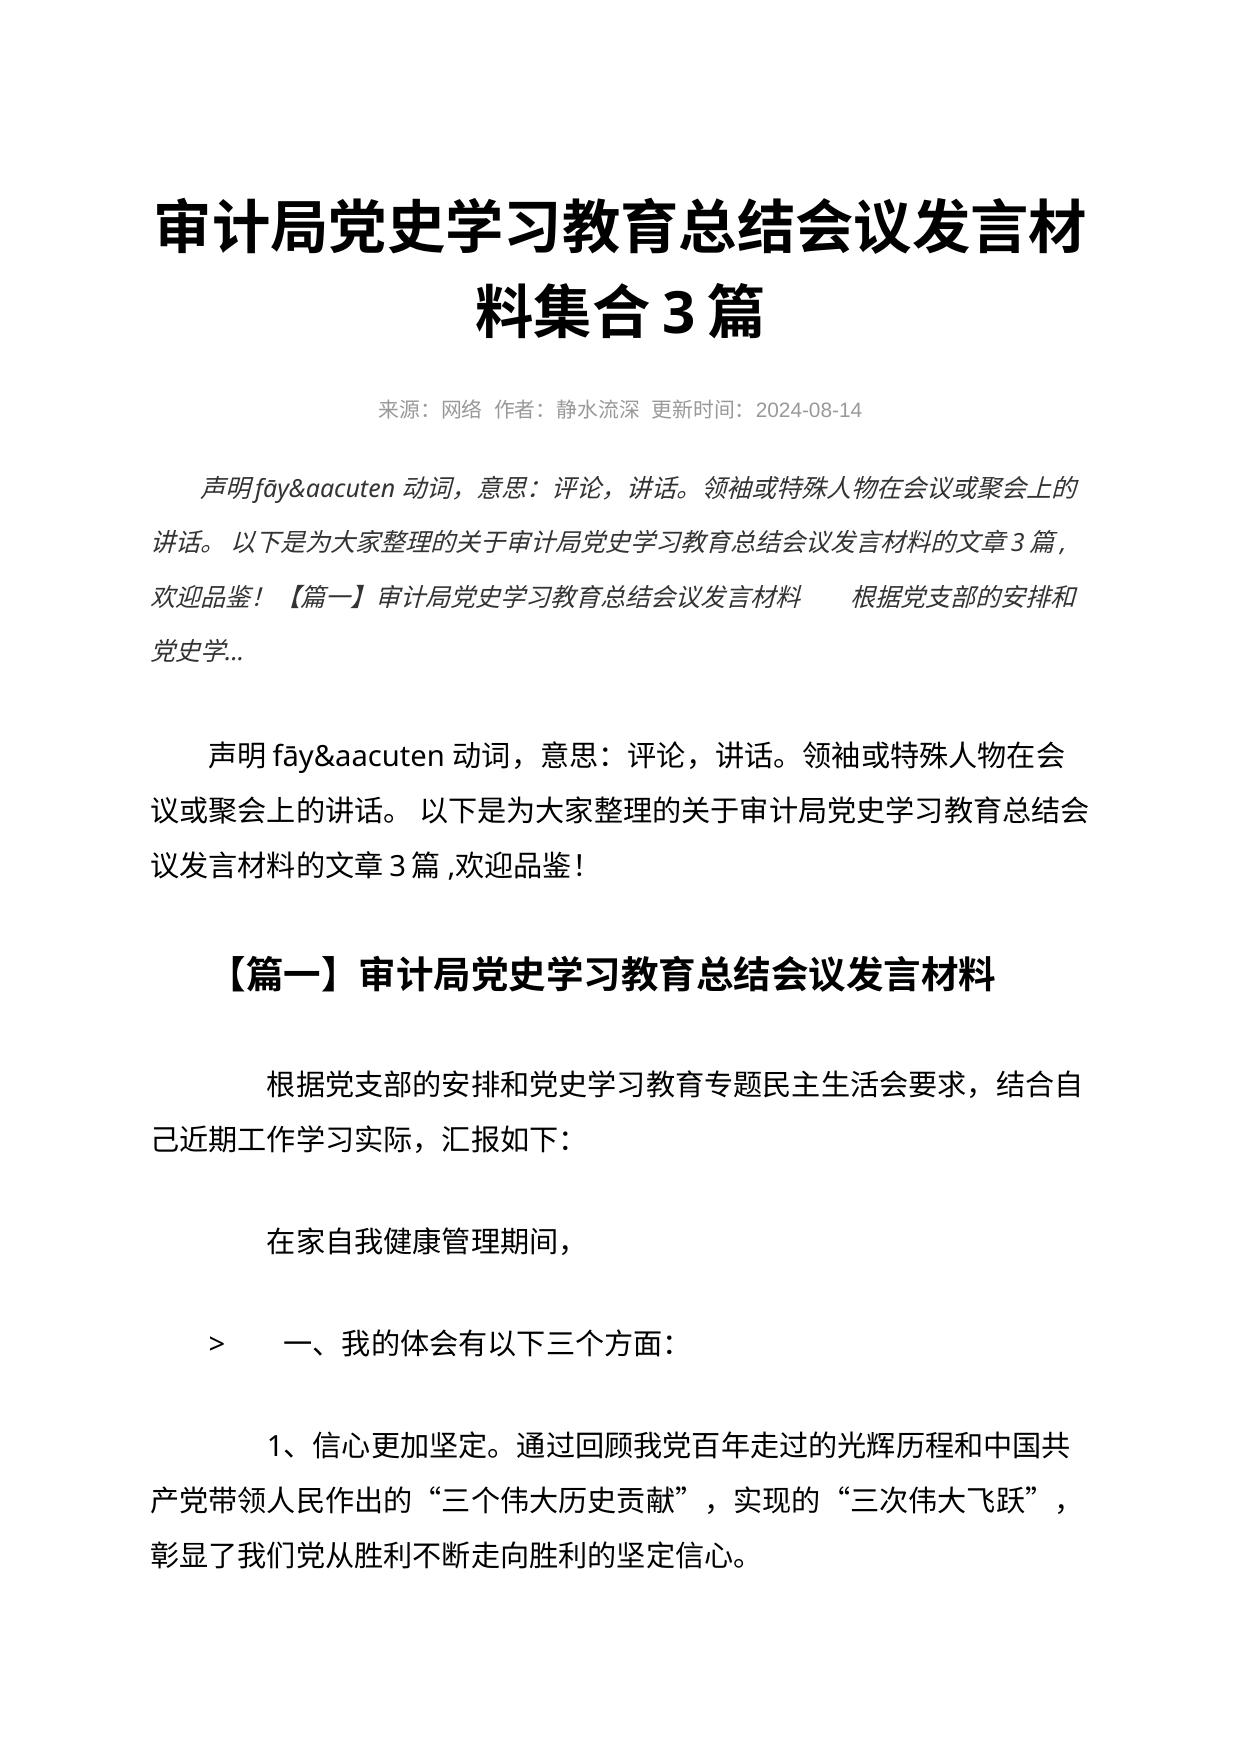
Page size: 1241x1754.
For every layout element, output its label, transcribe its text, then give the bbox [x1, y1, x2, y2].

text > 一、我的体会有以下三个方面： [150, 1320, 1090, 1363]
text 声明fāy&aacuten 动词，意思：评论，讲话。领袖或特殊人物在会议或聚会上的讲话。 以下是为大家整理的关于审计局党史学习教育总结会议发言材料的文章3篇 ,欢迎品鉴！ [150, 733, 1090, 885]
text 1、信心更加坚定。通过回顾我党百年走过的光辉历程和中国共产党带领人民作出的“三个伟大历史贡献”，实现的“三次伟大飞跃”，彰显了我们党从胜利不断走向胜利的坚定信心。 [150, 1422, 1090, 1574]
text 来源：网络 作者：静水流深 更新时间：2024-08-14 [150, 397, 1090, 421]
text 在家自我健康管理期间， [150, 1218, 1090, 1261]
subtitle 审计局党史学习教育总结会议发言材料集合3篇 [150, 181, 1090, 351]
text 声明fāy&aacuten 动词，意思：评论，讲话。领袖或特殊人物在会议或聚会上的讲话。 以下是为大家整理的关于审计局党史学习教育总结会议发言材料的文章3篇 ,欢迎品鉴！【篇一】审计局党史学习教育总结会议发言材料 根据党支部的安排和党史学... [150, 468, 1090, 668]
text 根据党支部的安排和党史学习教育专题民主生活会要求，结合自己近期工作学习实际，汇报如下： [150, 1062, 1090, 1159]
text 【篇一】审计局党史学习教育总结会议发言材料 [150, 944, 1090, 999]
